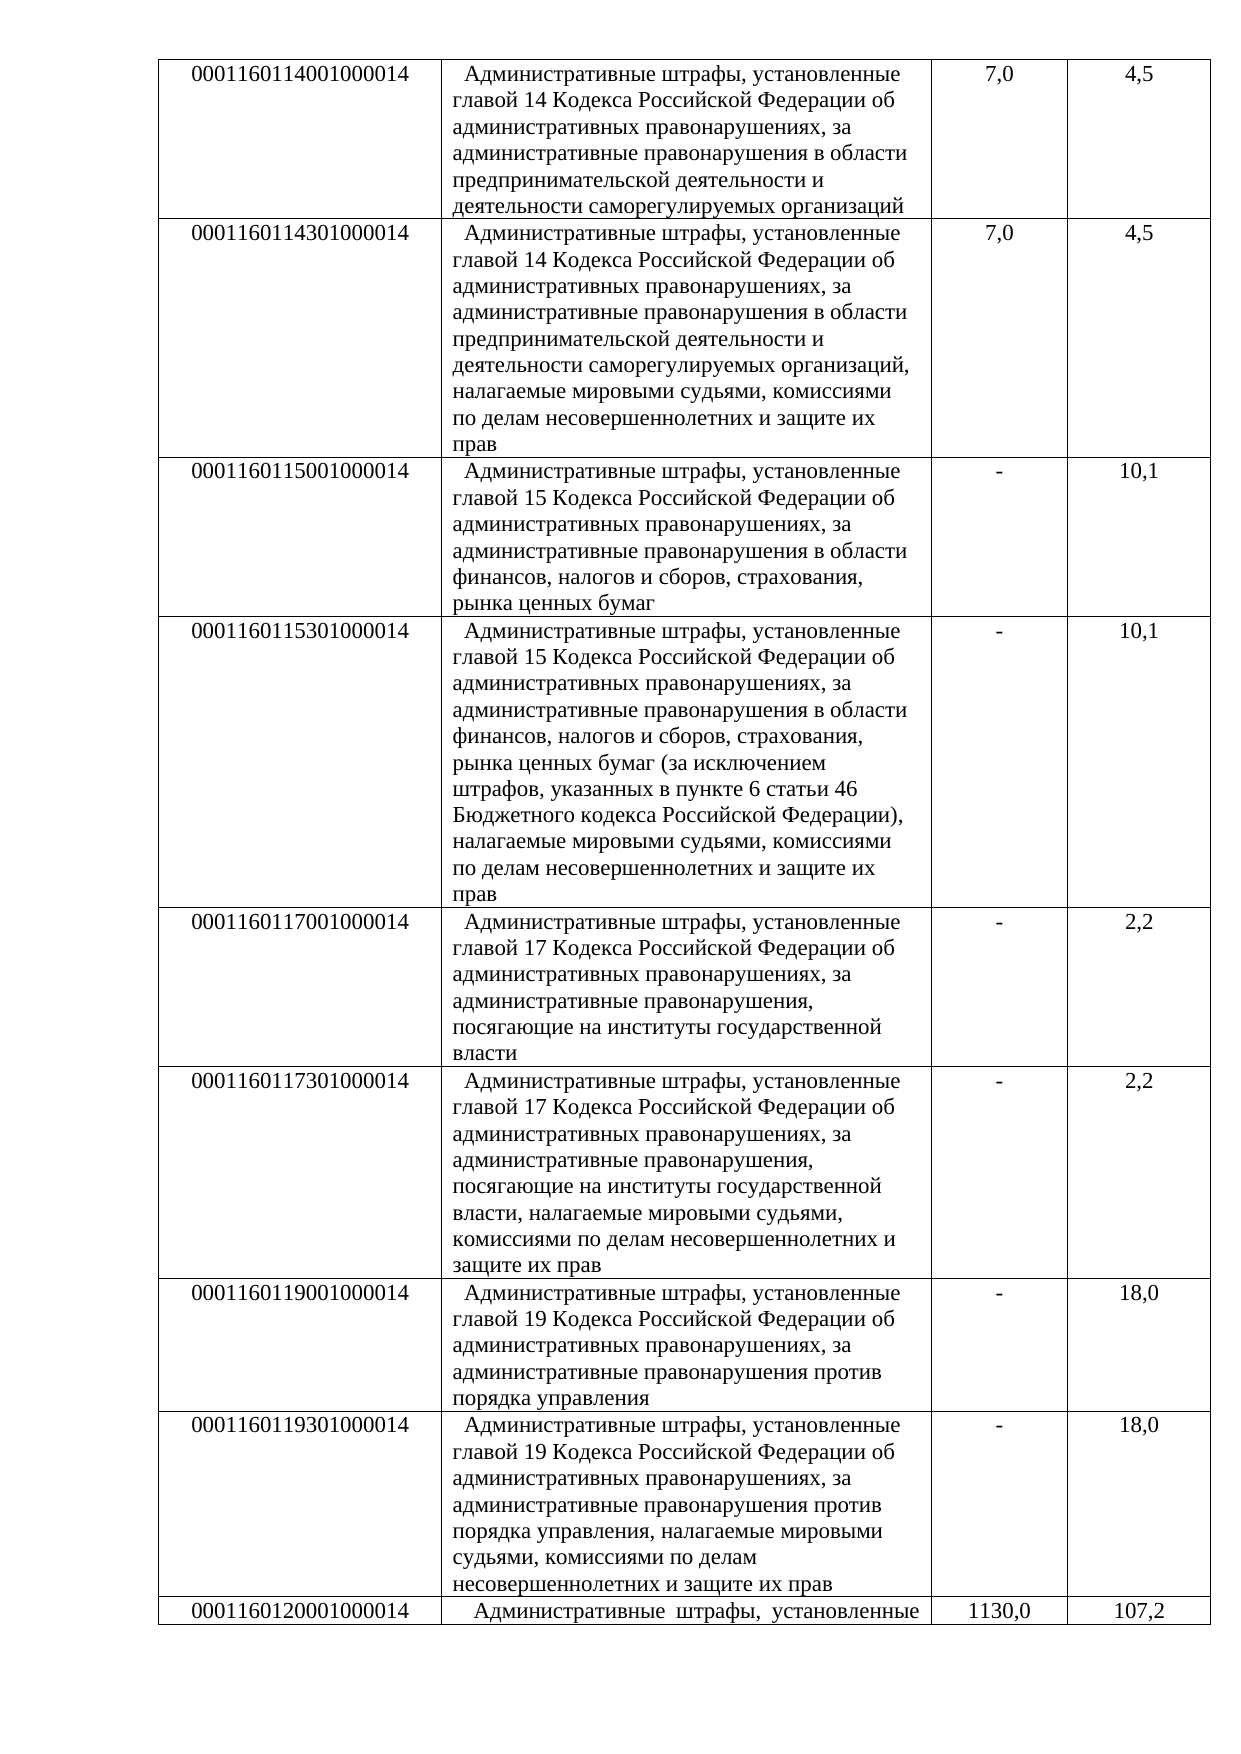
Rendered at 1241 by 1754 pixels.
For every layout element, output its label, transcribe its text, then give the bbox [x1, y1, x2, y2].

table_cell Административные штрафы, установленные главой 19 Кодекса Российской Федерации об административных правонарушениях, за административные правонарушения против порядка управления, налагаемые мировыми судьями, комиссиями по делам несовершеннолетних и защите их прав [442, 1412, 931, 1596]
table_cell 107,2 [1068, 1597, 1210, 1623]
table_cell - [932, 1279, 1067, 1411]
table_cell 0001160119301000014 [159, 1412, 441, 1596]
table_cell 18,0 [1068, 1279, 1210, 1411]
table_cell Административные штрафы, установленные главой 15 Кодекса Российской Федерации об административных правонарушениях, за административные правонарушения в области финансов, налогов и сборов, страхования, рынка ценных бумаг (за исключением штрафов, указанных в пункте 6 статьи 46 Бюджетного кодекса Российской Федерации), налагаемые мировыми судьями, комиссиями по делам несовершеннолетних и защите их прав [442, 617, 931, 907]
table_cell 7,0 [932, 219, 1067, 457]
table_cell - [932, 617, 1067, 907]
table_cell 10,1 [1068, 458, 1210, 616]
table_cell 0001160114001000014 [159, 60, 441, 218]
table_cell Административные штрафы, установленные главой 19 Кодекса Российской Федерации об административных правонарушениях, за административные правонарушения против порядка управления [442, 1279, 931, 1411]
table_cell Административные штрафы, установленные главой 17 Кодекса Российской Федерации об административных правонарушениях, за административные правонарушения, посягающие на институты государственной власти [442, 908, 931, 1066]
table_cell Административные штрафы, установленные главой 14 Кодекса Российской Федерации об административных правонарушениях, за административные правонарушения в области предпринимательской деятельности и деятельности саморегулируемых организаций, налагаемые мировыми судьями, комиссиями по делам несовершеннолетних и защите их прав [442, 219, 931, 457]
table_cell 18,0 [1068, 1412, 1210, 1596]
table_cell 0001160114301000014 [159, 219, 441, 457]
table_cell Административные штрафы, установленные главой 15 Кодекса Российской Федерации об административных правонарушениях, за административные правонарушения в области финансов, налогов и сборов, страхования, рынка ценных бумаг [442, 458, 931, 616]
table_cell 2,2 [1068, 1067, 1210, 1278]
table_cell Административные штрафы, установленные главой 14 Кодекса Российской Федерации об административных правонарушениях, за административные правонарушения в области предпринимательской деятельности и деятельности саморегулируемых организаций [442, 60, 931, 218]
table_cell 2,2 [1068, 908, 1210, 1066]
table_cell 10,1 [1068, 617, 1210, 907]
table_cell - [932, 458, 1067, 616]
table_cell - [932, 1067, 1067, 1278]
table_cell 0001160115301000014 [159, 617, 441, 907]
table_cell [442, 1597, 931, 1623]
table_cell 1130,0 [932, 1597, 1067, 1623]
table_cell Административные штрафы, установленные главой 17 Кодекса Российской Федерации об административных правонарушениях, за административные правонарушения, посягающие на институты государственной власти, налагаемые мировыми судьями, комиссиями по делам несовершеннолетних и защите их прав [442, 1067, 931, 1278]
table_cell - [932, 908, 1067, 1066]
table_cell 0001160120001000014 [159, 1597, 441, 1623]
table_cell - [932, 1412, 1067, 1596]
table_cell 0001160117001000014 [159, 908, 441, 1066]
table_cell 4,5 [1068, 219, 1210, 457]
table_cell 4,5 [1068, 60, 1210, 218]
table_cell 0001160117301000014 [159, 1067, 441, 1278]
table_cell 0001160115001000014 [159, 458, 441, 616]
table_cell 7,0 [932, 60, 1067, 218]
table_cell 0001160119001000014 [159, 1279, 441, 1411]
